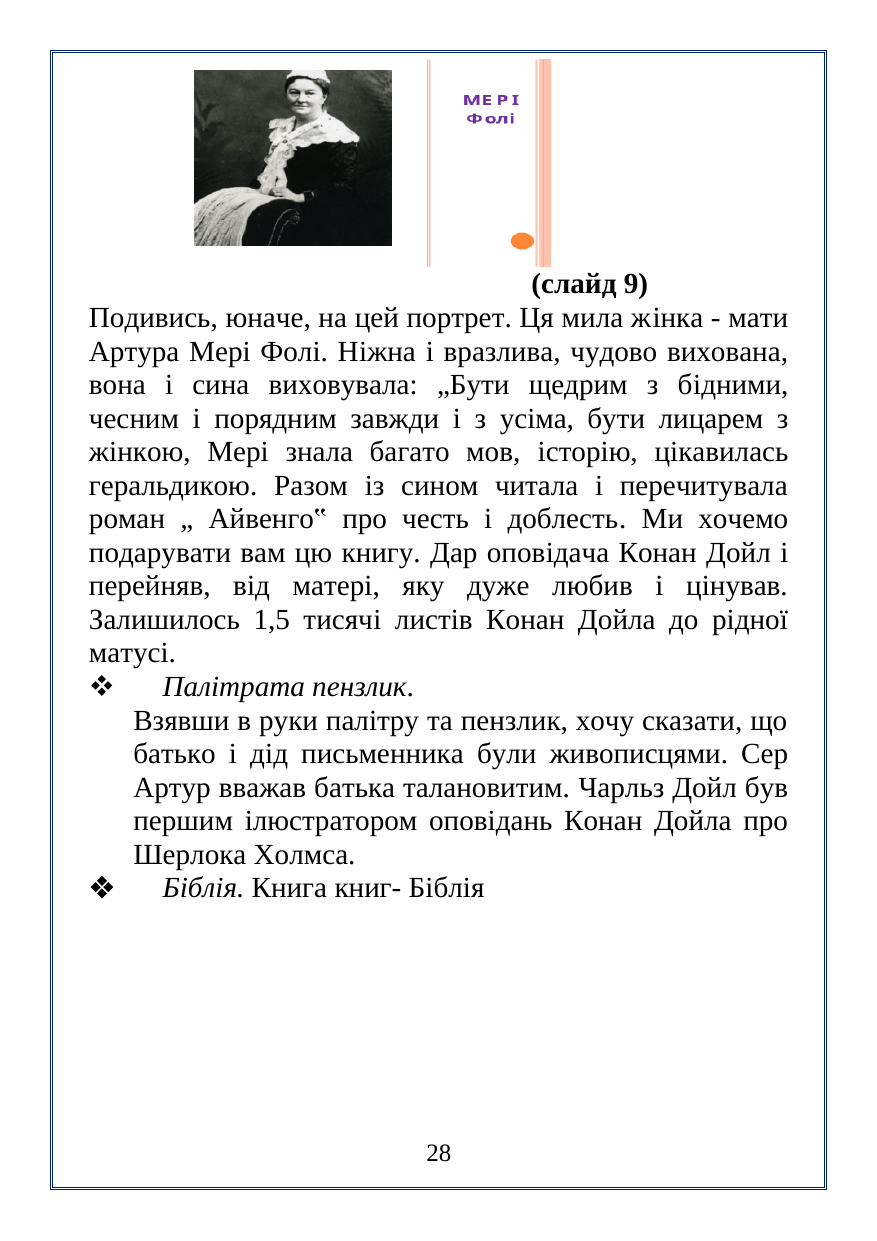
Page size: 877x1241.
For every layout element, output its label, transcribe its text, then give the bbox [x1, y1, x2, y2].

text Подивись, юначе, на цей портрет. Ця мила жiнка - мати Артура Мері Фолі. Нiжна i вразлива, чудово вихована, вона i сина виховувала: „Бути щедрим з бiдними, чесним i порядним завжди i з yciмa, бути лицарем з жiнкою, Mepi знала багато мов, iсторiю, цікавилась геральдикою. Разом із сином читала і перечитувала роман „ Айвенго‟ про честь і доблесть. Ми хочемо подарувати вам цю книгу. Дар оповiдача Конан Дойл i перейняв, вiд матepi, яку дуже любив і цінував. Залишилось 1,5 тисячi листiв Конан Дойла до рідної матусі. [89, 300, 788, 669]
text (слайд 9) [164, 267, 788, 300]
text Взявши в руки палітру та пензлик, хочу сказати, що батько i дiд письменника були живописцями. Сер Артур вважав батька талановитим. Чарльз Дойл був першим iлюстратором оповiдань Конан Дойла про Шерлока Холмса. [133, 703, 788, 870]
list Бiблiя. Книга книг- Біблія [89, 870, 788, 904]
list Палітрата пензлик. [89, 669, 788, 703]
